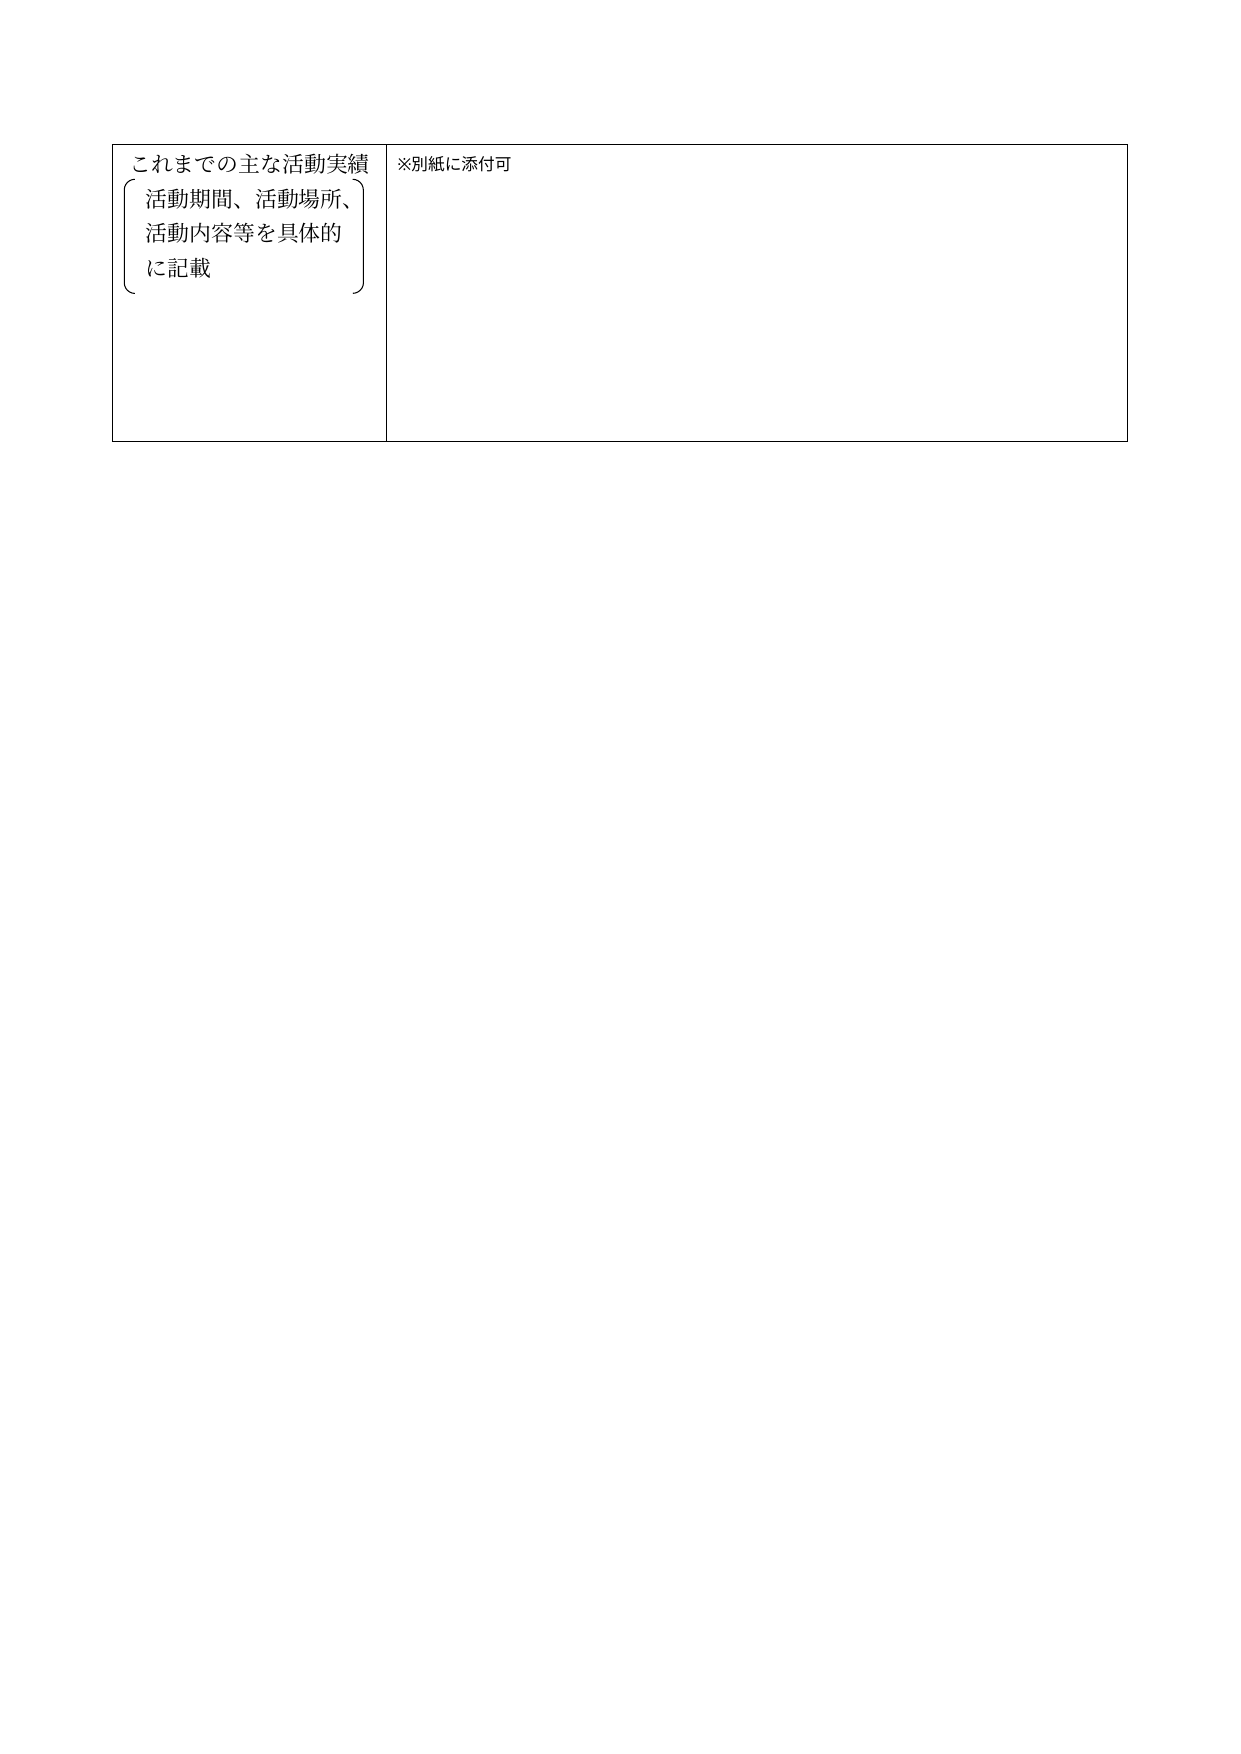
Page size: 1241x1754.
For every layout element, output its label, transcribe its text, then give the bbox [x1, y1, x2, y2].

table_cell これまでの主な活動実績 活動期間、活動場所、 活動内容等を具体的 に記載 [113, 145, 386, 441]
table_cell ※別紙に添付可 [387, 145, 1127, 441]
